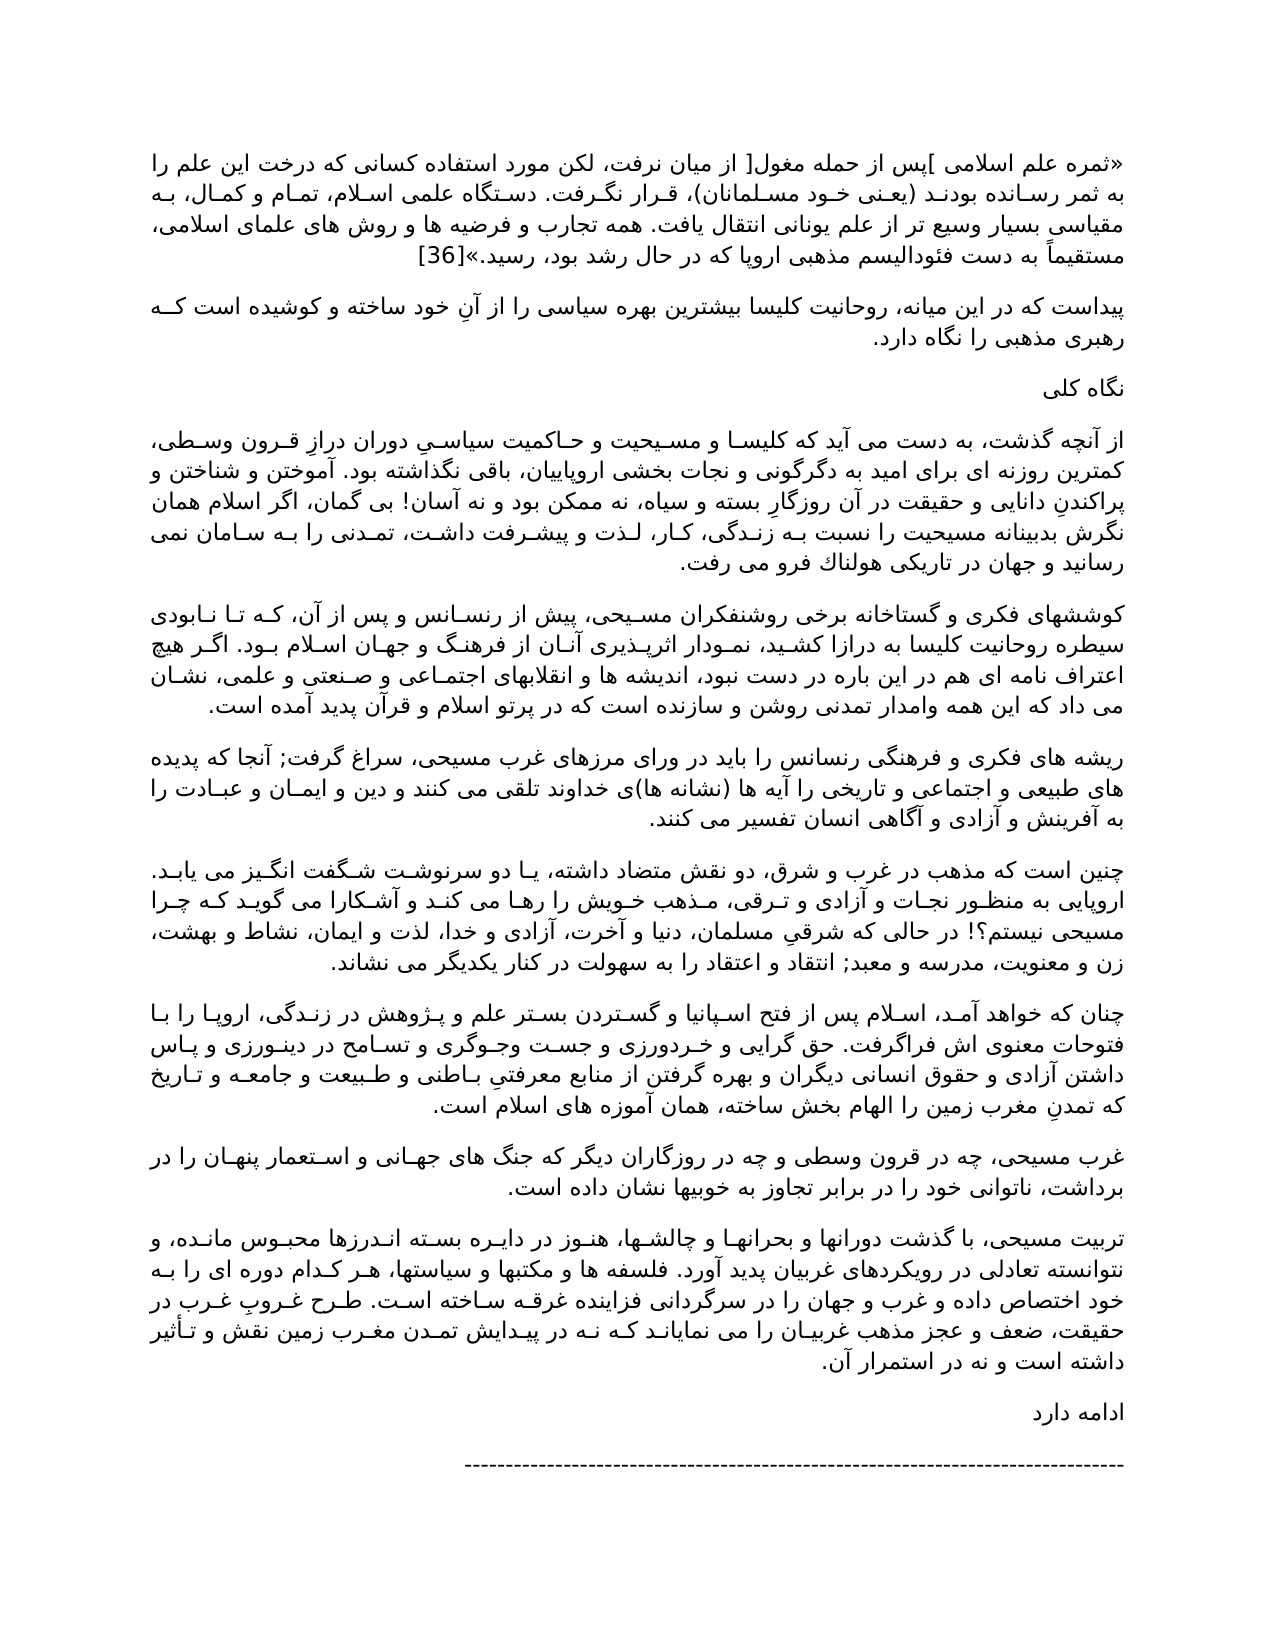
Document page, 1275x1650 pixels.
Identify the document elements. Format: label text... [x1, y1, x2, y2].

text چنين است كه مذهب در غرب و شرق، دو نقش متضاد داشته، يا دو سرنوشت شگفت انگيز مى يابد. اروپايى به منظور نجات و آزادى و ترقى، مذهب خويش را رها مى كند و آشكارا مى گويد كه چرا مسيحى نيستم؟! در حالى كه شرقىِ مسلمان، دنيا و آخرت، آزادى و خدا، لذت و ايمان، نشاط و بهشت، زن و معنويت، مدرسه و معبد; انتقاد و اعتقاد را به سهولت در كنار يكديگر مى نشاند. [150, 857, 1125, 975]
text تربيت مسيحى، با گذشت دورانها و بحرانها و چالشها، هنوز در دايره بسته اندرزها محبوس مانده، و نتوانسته تعادلى در رويكردهاى غربيان پديد آورد. فلسفه ها و مكتبها و سياستها، هر كدام دوره اى را به خود اختصاص داده و غرب و جهان را در سرگردانى فزاينده غرقه ساخته است. طرح غروبِ غرب در حقيقت، ضعف و عجز مذهب غربيان را مى نماياند كه نه در پيدايش تمدن مغرب زمين نقش و تأثير داشته است و نه در استمرار آن. [150, 1226, 1125, 1375]
text كوششهاى فكرى و گستاخانه برخى روشنفكران مسيحى، پيش از رنسانس و پس از آن، كه تا نابودى سيطره روحانيت كليسا به درازا كشيد، نمودار اثرپذيرى آنان از فرهنگ و جهان اسلام بود. اگر هيچ اعتراف نامه اى هم در اين باره در دست نبود، انديشه ها و انقلابهاى اجتماعى و صنعتى و علمى، نشان مى داد كه اين همه وامدار تمدنى روشن و سازنده است كه در پرتو اسلام و قرآن پديد آمده است. [150, 601, 1125, 719]
text ريشه هاى فكرى و فرهنگى رنسانس را بايد در وراى مرزهاى غرب مسيحى، سراغ گرفت; آنجا كه پديده هاى طبيعى و اجتماعى و تاريخى را آيه ها (نشانه ها)ى خداوند تلقى مى كنند و دين و ايمان و عبادت را به آفرينش و آزادى و آگاهى انسان تفسير مى كنند. [150, 744, 1125, 832]
text از آنچه گذشت، به دست مى آيد كه كليسا و مسيحيت و حاكميت سياسىِ دوران درازِ قرون وسطى، كمترين روزنه اى براى اميد به دگرگونى و نجات بخشى اروپاييان، باقى نگذاشته بود. آموختن و شناختن و پراكندنِ دانايى و حقيقت در آن روزگارِ بسته و سياه، نه ممكن بود و نه آسان! بى گمان، اگر اسلام همان نگرش بدبينانه مسيحيت را نسبت به زندگى، كار، لذت و پيشرفت داشت، تمدنى را به سامان نمى رسانيد و جهان در تاريكى هولناك فرو مى رفت. [150, 427, 1125, 576]
text نگاه كلى [150, 375, 1125, 402]
text ادامه دارد [150, 1399, 1125, 1426]
text -------------------------------------------------------------------------------- [150, 1451, 1125, 1478]
text «ثمره علم اسلامى ]پس از حمله مغول[ از ميان نرفت، لكن مورد استفاده كسانى كه درخت اين علم را به ثمر رسانده بودند (يعنى خود مسلمانان)، قرار نگرفت. دستگاه علمى اسلام، تمام و كمال، به مقياسى بسيار وسيع تر از علم يونانى انتقال يافت. همه تجارب و فرضيه ها و روش هاى علماى اسلامى، مستقيماً به دست فئوداليسم مذهبى اروپا كه در حال رشد بود، رسيد.»[36] [150, 150, 1125, 268]
text غرب مسيحى، چه در قرون وسطى و چه در روزگاران ديگر كه جنگ هاى جهانى و استعمار پنهان را در برداشت، ناتوانى خود را در برابر تجاوز به خوبيها نشان داده است. [150, 1143, 1125, 1201]
text پيداست كه در اين ميانه، روحانيت كليسا بيشترين بهره سياسى را از آنِ خود ساخته و كوشيده است كه رهبرى مذهبى را نگاه دارد. [150, 293, 1125, 351]
text چنان كه خواهد آمد، اسلام پس از فتح اسپانيا و گستردن بستر علم و پژوهش در زندگى، اروپا را با فتوحات معنوى اش فراگرفت. حق گرايى و خردورزى و جست وجوگرى و تسامح در دينورزى و پاس داشتن آزادى و حقوق انسانى ديگران و بهره گرفتن از منابع معرفتىِ باطنى و طبيعت و جامعه و تاريخ كه تمدنِ مغرب زمين را الهام بخش ساخته، همان آموزه هاى اسلام است. [150, 1000, 1125, 1119]
